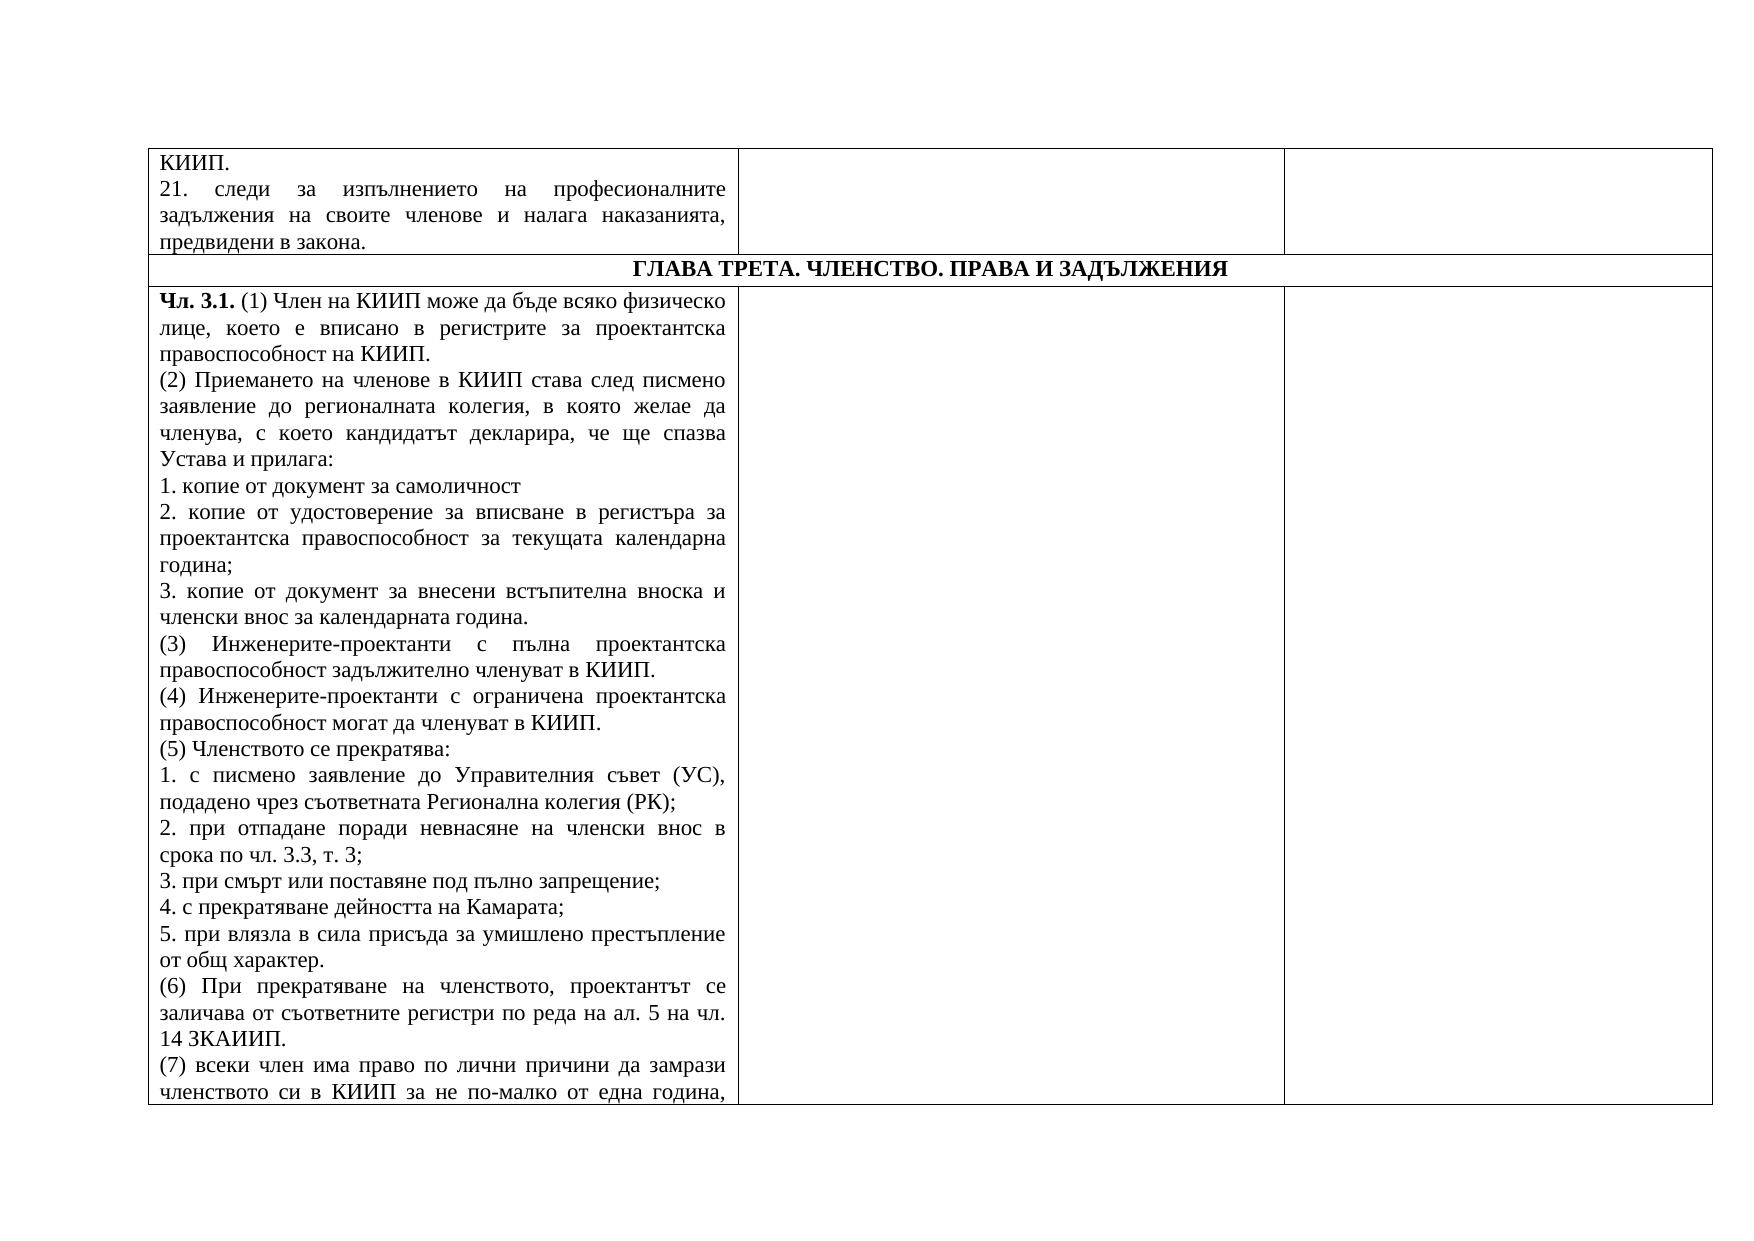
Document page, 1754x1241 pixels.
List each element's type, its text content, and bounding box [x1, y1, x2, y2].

table_cell [1285, 149, 1712, 254]
table_cell [739, 149, 1284, 254]
table_cell [1285, 287, 1712, 1104]
table_cell ГЛАВА ТРЕТА. ЧЛЕНСТВО. ПРАВА И ЗАДЪЛЖЕНИЯ [149, 255, 1712, 286]
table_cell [149, 287, 738, 1104]
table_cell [149, 149, 738, 254]
table_cell [739, 287, 1284, 1104]
